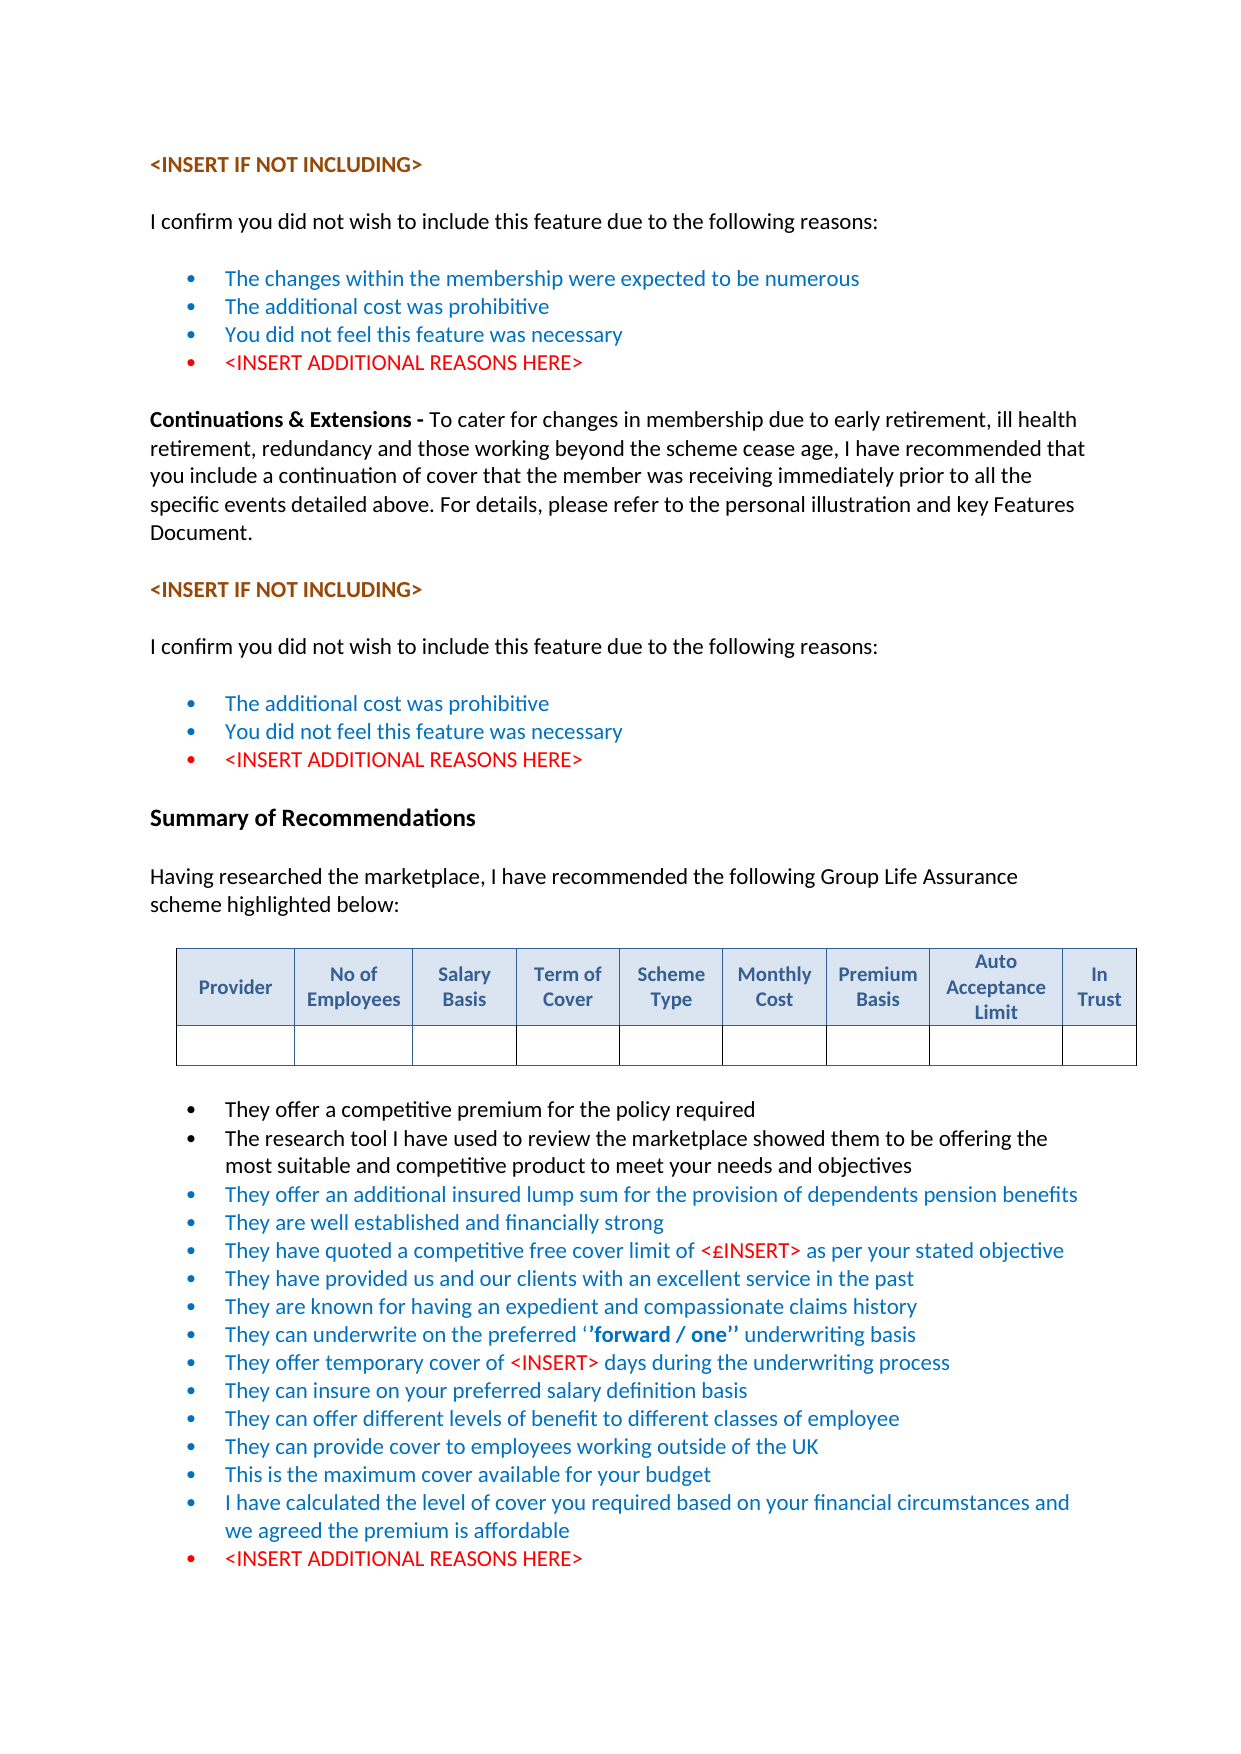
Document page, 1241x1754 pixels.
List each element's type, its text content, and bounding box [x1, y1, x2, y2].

text Summary of Recommendations [150, 802, 1090, 833]
table_header Scheme Type [620, 949, 722, 1025]
text Continuations & Extensions - To cater for changes in membership due to early retirement, ill health retirement, redundancy and those working beyond the scheme cease age, I have recommended that you include a continuation of cover that the member was receiving immediately prior to all the specific events detailed above. For details, please refer to the personal illustration and key Features Document. [150, 406, 1090, 546]
table_cell [723, 1026, 826, 1065]
list They can underwrite on the preferred ‘’forward / one’’ underwriting basis [187, 1320, 1090, 1348]
table_cell [827, 1026, 929, 1065]
list <INSERT ADDITIONAL REASONS HERE> [187, 1544, 1090, 1572]
list They can offer different levels of benefit to different classes of employee [187, 1404, 1090, 1432]
list You did not feel this feature was necessary [187, 717, 1090, 745]
table_cell [413, 1026, 516, 1065]
list The research tool I have used to review the marketplace showed them to be offering the most suitable and competitive product to meet your needs and objectives [187, 1124, 1090, 1180]
list They have quoted a competitive free cover limit of <£INSERT> as per your stated objective [187, 1236, 1090, 1264]
table_cell [295, 1026, 412, 1065]
text I confirm you did not wish to include this feature due to the following reasons: [150, 207, 1090, 235]
list You did not feel this feature was necessary [187, 320, 1090, 348]
table_header Provider [177, 949, 294, 1025]
list The changes within the membership were expected to be numerous [187, 264, 1090, 292]
list They can provide cover to employees working outside of the UK [187, 1432, 1090, 1460]
list The additional cost was prohibitive [187, 689, 1090, 717]
list They offer temporary cover of <INSERT> days during the underwriting process [187, 1348, 1090, 1376]
table_cell [1063, 1026, 1136, 1065]
list The additional cost was prohibitive [187, 292, 1090, 320]
text <INSERT IF NOT INCLUDING> [150, 150, 1090, 178]
text I confirm you did not wish to include this feature due to the following reasons: [150, 632, 1090, 660]
text <INSERT IF NOT INCLUDING> [150, 575, 1090, 603]
table_cell [517, 1026, 619, 1065]
text Having researched the marketplace, I have recommended the following Group Life Assurance scheme highlighted below: [150, 862, 1090, 918]
table_cell [620, 1026, 722, 1065]
table_header No of Employees [295, 949, 412, 1025]
table_cell [930, 1026, 1062, 1065]
list <INSERT ADDITIONAL REASONS HERE> [187, 745, 1090, 773]
list They can insure on your preferred salary definition basis [187, 1376, 1090, 1404]
list I have calculated the level of cover you required based on your financial circumstances and we agreed the premium is affordable [187, 1488, 1090, 1544]
list This is the maximum cover available for your budget [187, 1460, 1090, 1488]
list They are known for having an expedient and compassionate claims history [187, 1292, 1090, 1320]
list They have provided us and our clients with an excellent service in the past [187, 1264, 1090, 1292]
table_header Salary Basis [413, 949, 516, 1025]
list They offer a competitive premium for the policy required [187, 1096, 1090, 1124]
table_header Auto Acceptance Limit [930, 949, 1062, 1025]
list They offer an additional insured lump sum for the provision of dependents pension benefits [187, 1180, 1090, 1208]
list They are well established and financially strong [187, 1208, 1090, 1236]
table_header Monthly Cost [723, 949, 826, 1025]
table_cell [177, 1026, 294, 1065]
list <INSERT ADDITIONAL REASONS HERE> [187, 348, 1090, 376]
table_header Premium Basis [827, 949, 929, 1025]
table_header Term of Cover [517, 949, 619, 1025]
table_header In Trust [1063, 949, 1136, 1025]
